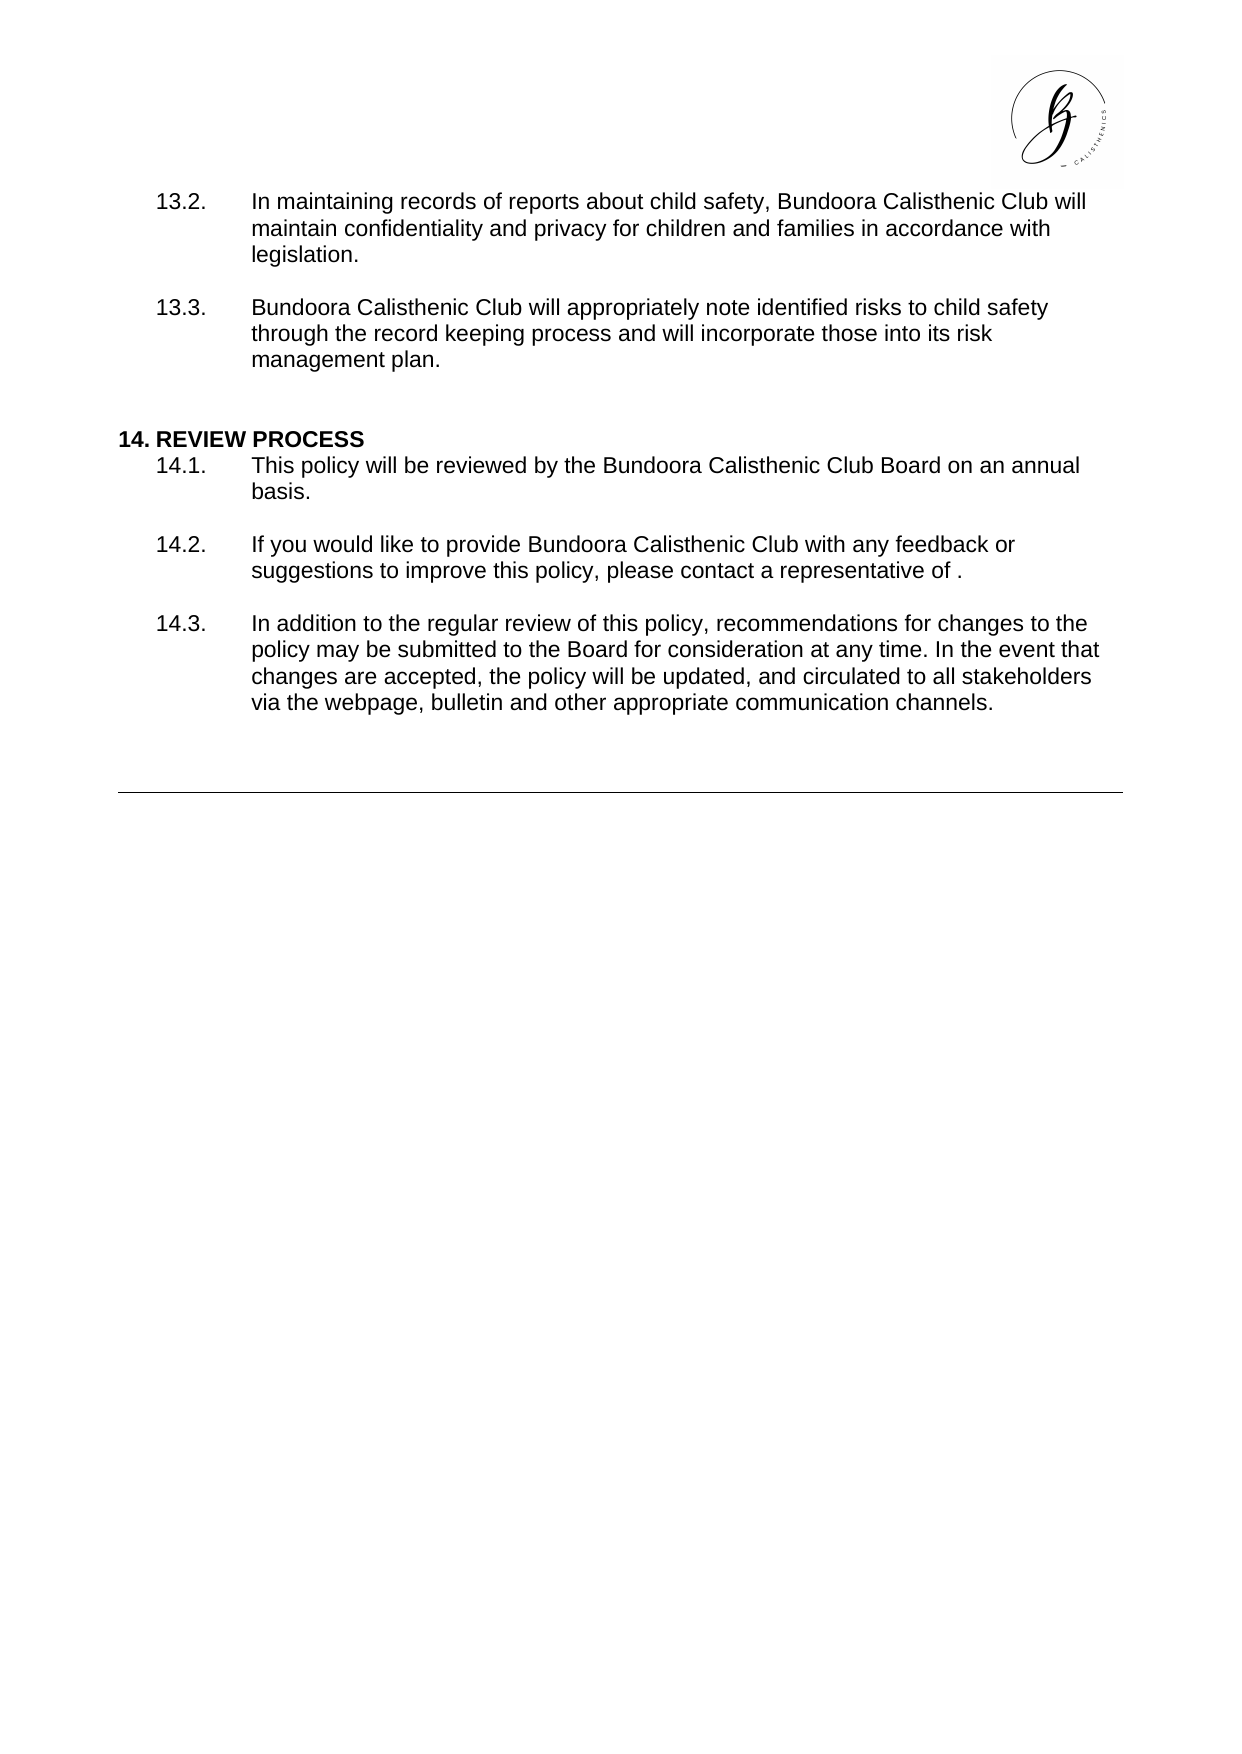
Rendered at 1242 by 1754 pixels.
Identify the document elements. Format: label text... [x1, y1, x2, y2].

list REVIEW PROCESS [118, 426, 780, 452]
list If you would like to provide Bundoora Calisthenic Club with any feedback or suggestions to improve this policy, please contact a representative of . [156, 531, 1115, 584]
list In addition to the regular review of this policy, recommendations for changes to the policy may be submitted to the Board for consideration at any time. In the event that changes are accepted, the policy will be updated, and circulated to all stakeholders via the webpage, bulletin and other appropriate communication channels. [156, 610, 1115, 715]
list In maintaining records of reports about child safety, Bundoora Calisthenic Club will maintain confidentiality and privacy for children and families in accordance with legislation. [156, 188, 1115, 267]
list This policy will be reviewed by the Bundoora Calisthenic Club Board on an annual basis. [156, 452, 1115, 504]
picture [990, 55, 1124, 189]
list Bundoora Calisthenic Club will appropriately note identified risks to child safety through the record keeping process and will incorporate those into its risk management plan. [156, 294, 1115, 373]
